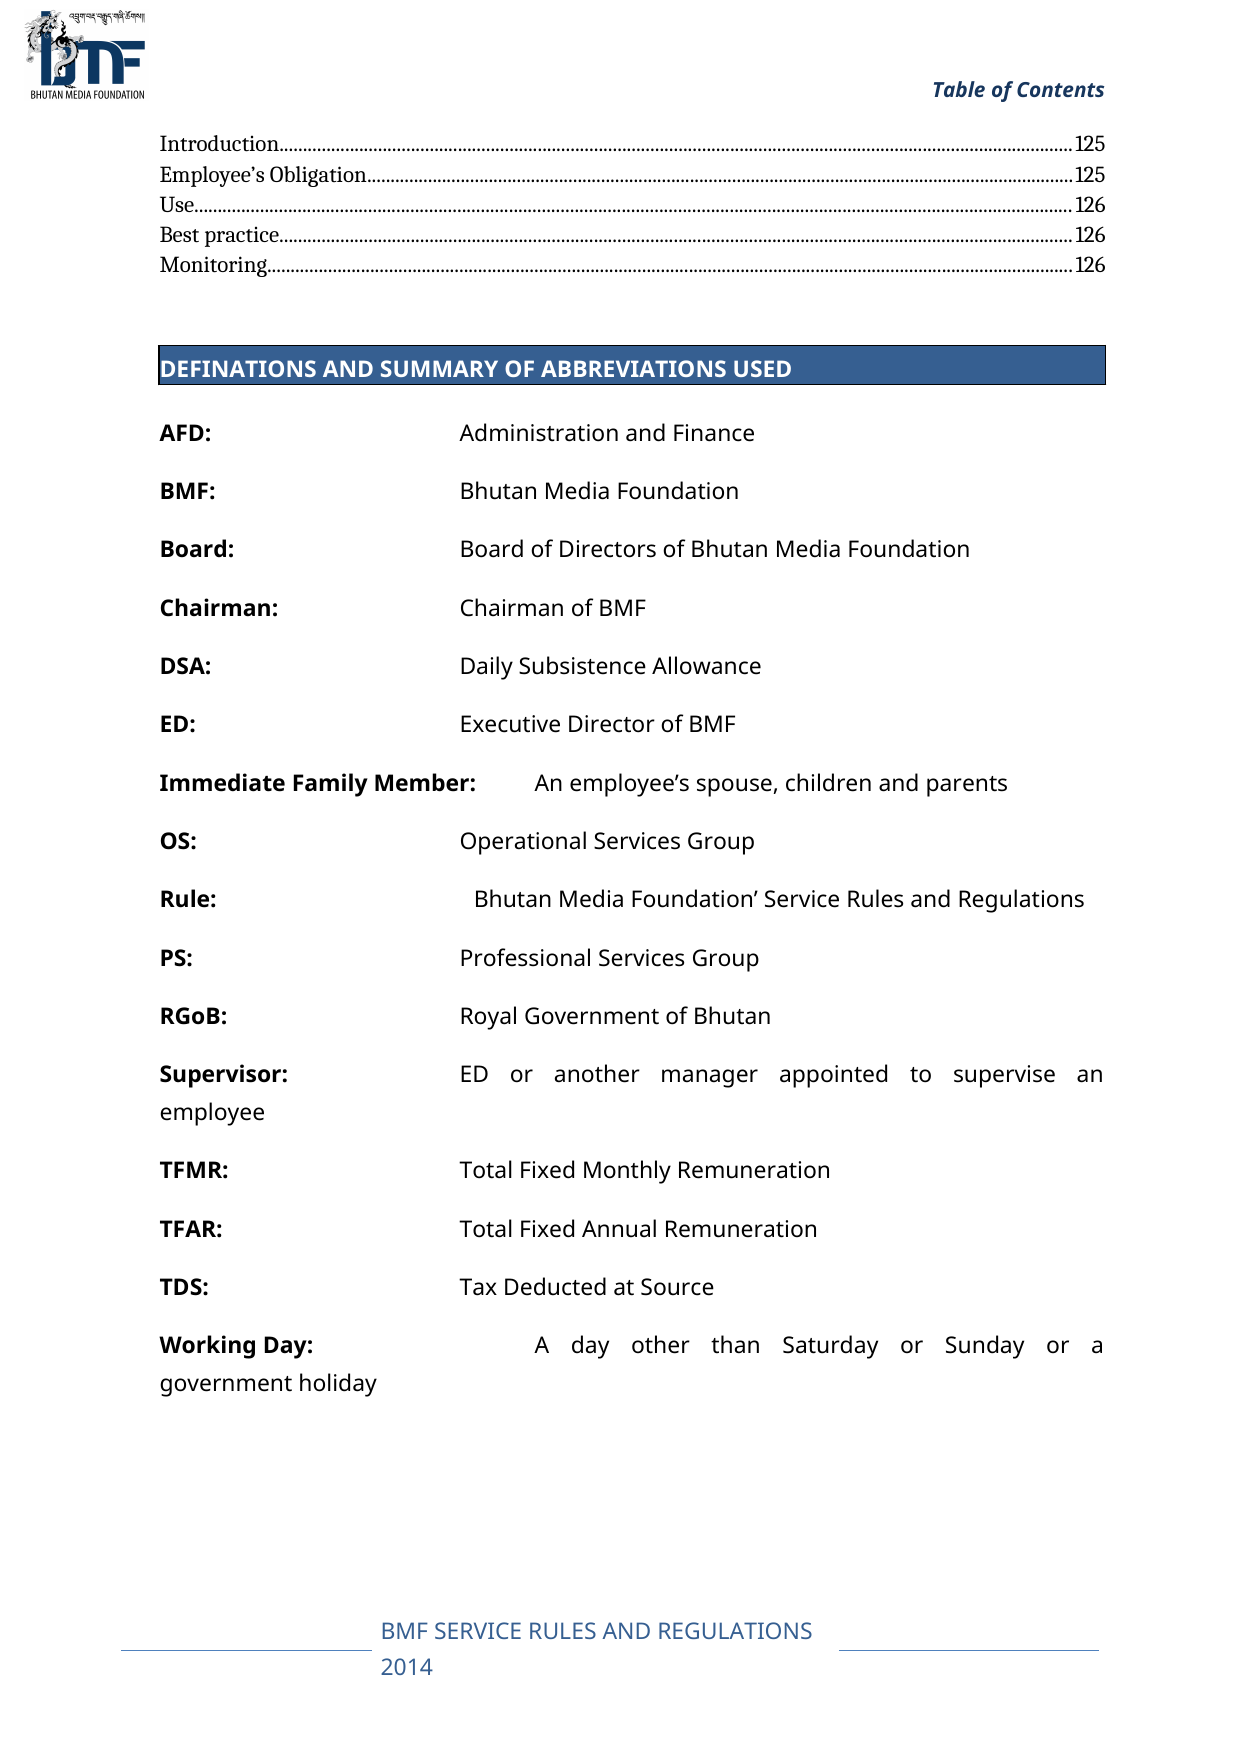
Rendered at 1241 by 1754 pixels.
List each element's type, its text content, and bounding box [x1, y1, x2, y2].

text Chairman: Chairman of BMF [159, 585, 1105, 623]
text Immediate Family Member: An employee’s spouse, children and parents [159, 760, 1105, 798]
text Board: Board of Directors of Bhutan Media Foundation [159, 527, 1105, 564]
text OS: Operational Services Group [159, 819, 1105, 856]
text TDS: Tax Deducted at Source [159, 1264, 1105, 1302]
text DSA: Daily Subsistence Allowance [159, 644, 1105, 681]
text Employee’s Obligation 125 [159, 161, 1105, 188]
picture [24, 9, 149, 101]
text Use 126 [159, 192, 1105, 218]
text PS: Professional Services Group [159, 935, 1105, 973]
subtitle DEFINATIONS AND SUMMARY OF ABBREVIATIONS USED [160, 346, 1105, 384]
text AFD: Administration and Finance [159, 410, 1105, 448]
text Rule: Bhutan Media Foundation’ Service Rules and Regulations [159, 877, 1105, 914]
text Monitoring 126 [159, 252, 1105, 278]
text BMF: Bhutan Media Foundation [159, 469, 1105, 506]
text RGoB: Royal Government of Bhutan [159, 994, 1105, 1031]
text ED: Executive Director of BMF [159, 702, 1105, 739]
text Best practice 126 [159, 222, 1105, 248]
text TFAR: Total Fixed Annual Remuneration [159, 1206, 1105, 1244]
text Working Day: A day other than Saturday or Sunday or a government holiday [159, 1323, 1105, 1398]
text TFMR: Total Fixed Monthly Remuneration [159, 1148, 1105, 1185]
text Supervisor: ED or another manager appointed to supervise an employee [159, 1052, 1105, 1127]
text Introduction 125 [159, 131, 1105, 158]
